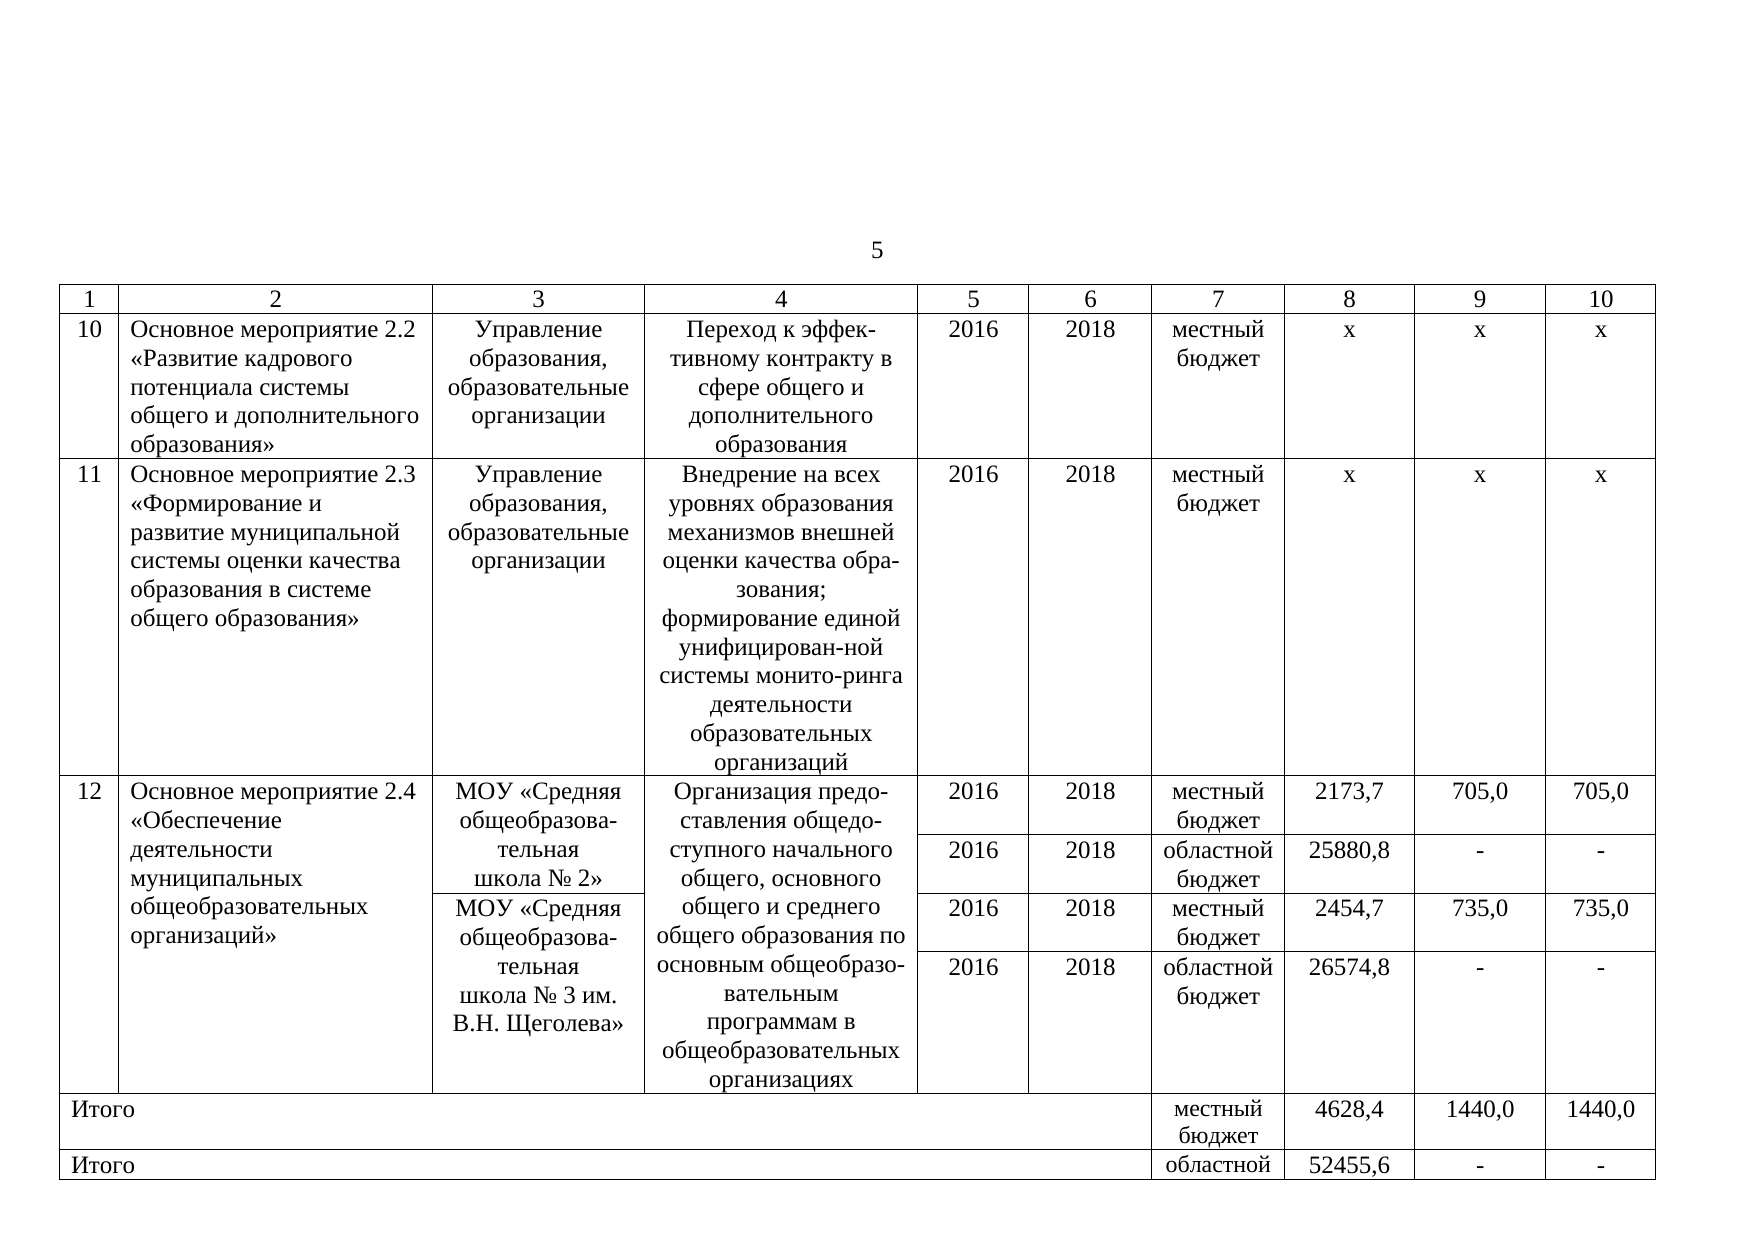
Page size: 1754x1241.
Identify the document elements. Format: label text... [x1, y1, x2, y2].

table_header 4 [645, 285, 917, 313]
table_cell 2018 [1029, 776, 1151, 834]
table_cell 25880,8 [1285, 835, 1414, 892]
table_cell 2016 [918, 776, 1028, 834]
table_cell - [1546, 835, 1655, 892]
table_cell 2173,7 [1285, 776, 1414, 834]
table_cell х [1546, 314, 1655, 458]
table_cell 735,0 [1546, 894, 1655, 951]
table_cell Управление образования, образовательные организации [433, 314, 644, 458]
table_cell - [1415, 835, 1545, 892]
table_cell 2018 [1029, 459, 1151, 775]
table_cell 12 [60, 776, 118, 1093]
table_cell 705,0 [1546, 776, 1655, 834]
table_cell 735,0 [1415, 894, 1545, 951]
table_header 10 [1546, 285, 1655, 313]
table_cell - [1546, 1150, 1655, 1179]
table_cell х [1546, 459, 1655, 775]
table_cell 10 [60, 314, 118, 458]
table_cell - [1546, 952, 1655, 1093]
table_header 9 [1415, 285, 1545, 313]
table_cell Управление образования, образовательные организации [433, 459, 644, 775]
table_cell МОУ «Средняя общеобразова-тельная школа № 2» [433, 776, 644, 892]
table_cell местный бюджет [1152, 776, 1284, 834]
table_header 5 [918, 285, 1028, 313]
table_cell 2018 [1029, 952, 1151, 1093]
table_cell Организация предо-ставления общедо-ступного начального общего, основного общего и среднего общего образования по основным общеобразо-вательным программам в общеобразовательных организациях [645, 776, 917, 1093]
table_cell Переход к эффек-тивному контракту в сфере общего и дополнительного образования [645, 314, 917, 458]
table_cell областной бюджет [1152, 1150, 1284, 1179]
table_cell 2016 [918, 314, 1028, 458]
table_cell 2454,7 [1285, 894, 1414, 951]
table_cell х [1415, 314, 1545, 458]
table_cell - [1415, 1150, 1545, 1179]
table_cell Основное мероприятие 2.3 «Формирование и развитие муниципальной системы оценки качества образования в системе общего образования» [119, 459, 432, 775]
table_cell 2016 [918, 835, 1028, 892]
table_header 7 [1152, 285, 1284, 313]
table_cell местный бюджет [1152, 1094, 1284, 1149]
table_header 2 [119, 285, 432, 313]
table_cell х [1285, 314, 1414, 458]
table_cell 1440,0 [1546, 1094, 1655, 1149]
table_cell х [1285, 459, 1414, 775]
table_cell Итого [60, 1150, 1151, 1179]
table_header 8 [1285, 285, 1414, 313]
table_cell местный бюджет [1152, 314, 1284, 458]
table_header 3 [433, 285, 644, 313]
table_cell 26574,8 [1285, 952, 1414, 1093]
table_cell 2018 [1029, 314, 1151, 458]
table_cell 2018 [1029, 894, 1151, 951]
table_cell местный бюджет [1152, 459, 1284, 775]
table_cell МОУ «Средняя общеобразова-тельная школа № 3 им. В.Н. Щеголева» [433, 894, 644, 1093]
text 5 [71, 236, 1683, 264]
table_cell - [1415, 952, 1545, 1093]
table_cell 52455,6 [1285, 1150, 1414, 1179]
table_cell 2016 [918, 894, 1028, 951]
table_cell 2018 [1029, 835, 1151, 892]
table_cell Итого [60, 1094, 1151, 1149]
table_header 6 [1029, 285, 1151, 313]
table_cell Внедрение на всех уровнях образования механизмов внешней оценки качества обра-зования; формирование единой унифицирован-ной системы монито-ринга деятельности образовательных организаций [645, 459, 917, 775]
table_cell Основное мероприятие 2.2 «Развитие кадрового потенциала системы общего и дополнительного образования» [119, 314, 432, 458]
table_cell областной бюджет [1152, 952, 1284, 1093]
table_cell областной бюджет [1152, 835, 1284, 892]
table_cell 2016 [918, 459, 1028, 775]
table_header 1 [60, 285, 118, 313]
table_cell х [1415, 459, 1545, 775]
table_cell местный бюджет [1152, 894, 1284, 951]
table_cell 705,0 [1415, 776, 1545, 834]
table_cell 2016 [918, 952, 1028, 1093]
table_cell 11 [60, 459, 118, 775]
table_cell 4628,4 [1285, 1094, 1414, 1149]
table_cell Основное мероприятие 2.4 «Обеспечение деятельности муниципальных общеобразовательных организаций» [119, 776, 432, 1093]
table_cell 1440,0 [1415, 1094, 1545, 1149]
